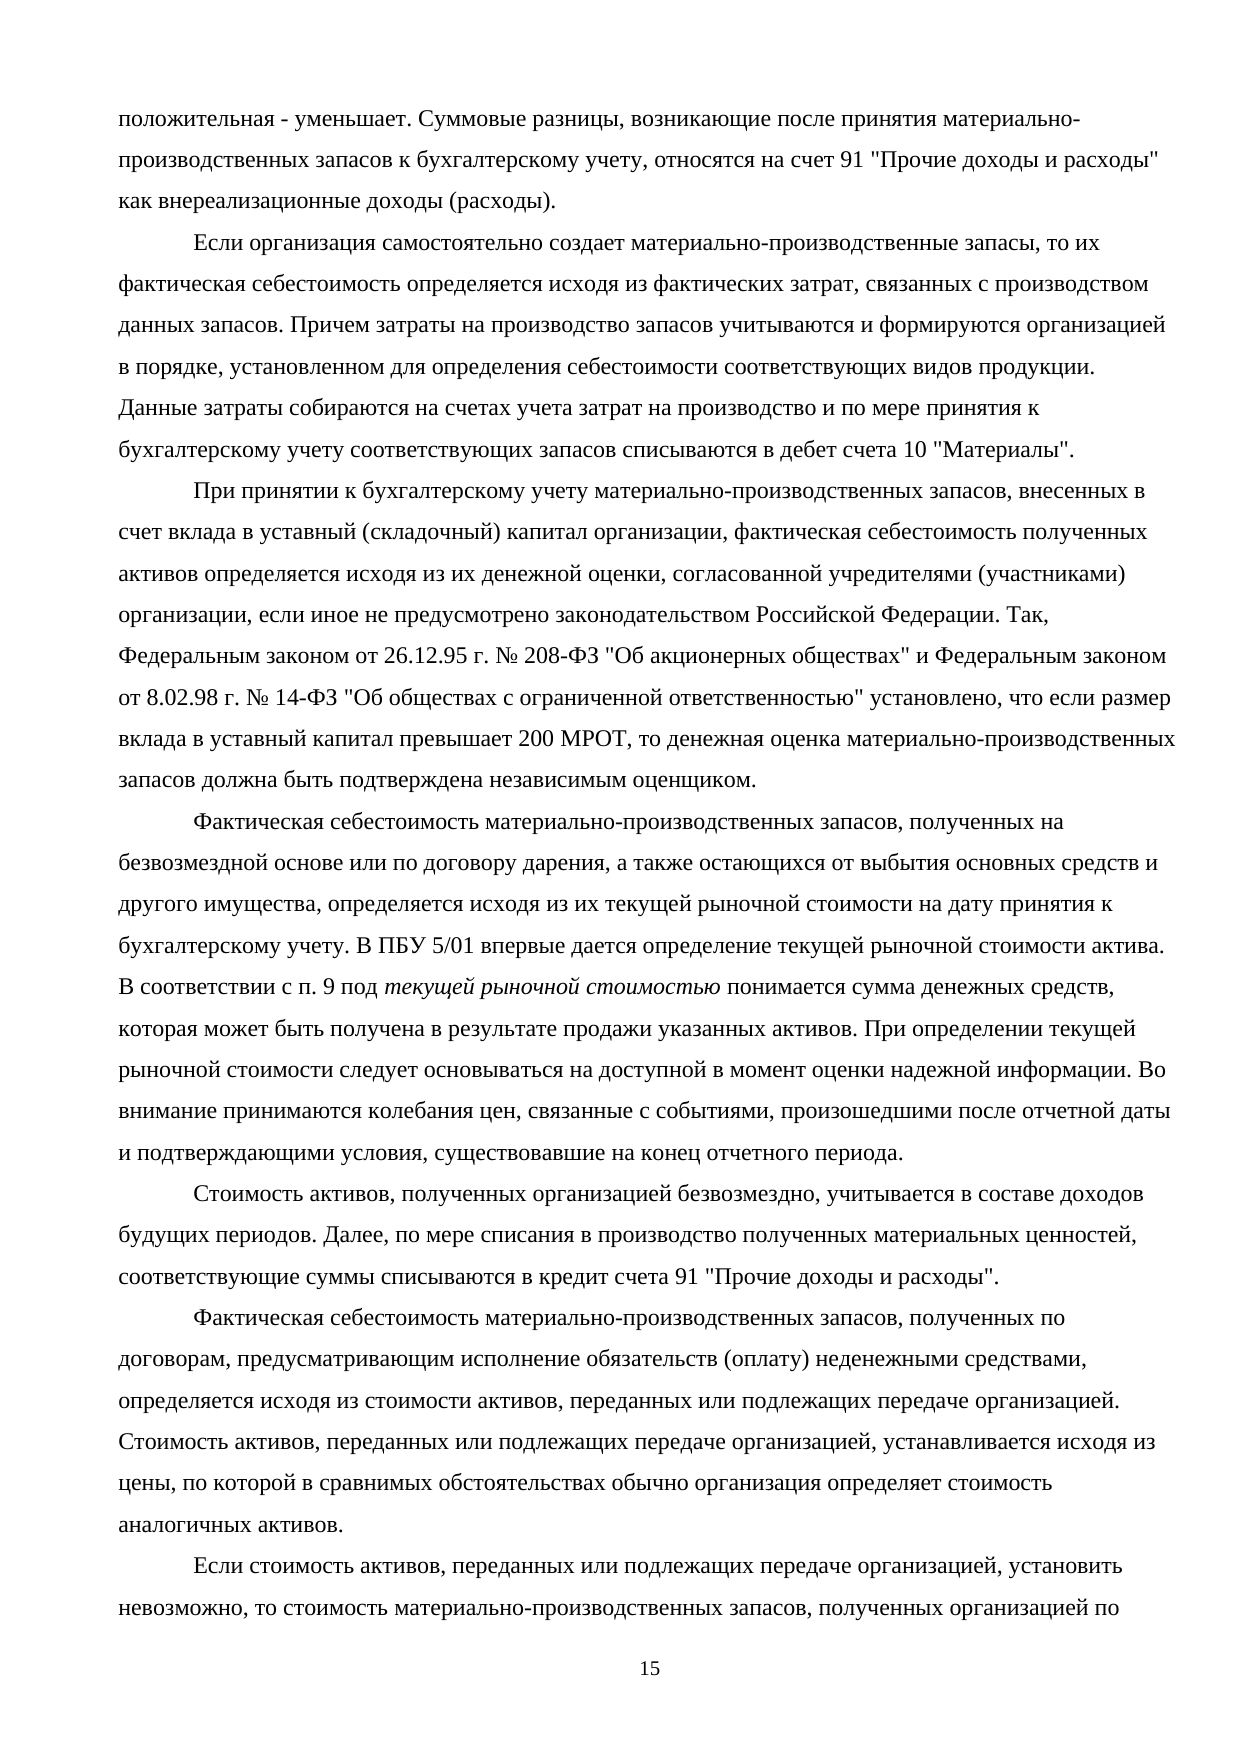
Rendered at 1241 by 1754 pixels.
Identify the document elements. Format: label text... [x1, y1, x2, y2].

text Если организация самостоятельно создает материально-производственные запасы, то их фактическая себестоимость определяется исходя из фактических затрат, связанных с производством данных запасов. Причем затраты на производство запасов учитываются и формируются организацией в порядке, установленном для определения себестоимости соответствующих видов продукции. Данные затраты собираются на счетах учета затрат на производство и по мере принятия к бухгалтерскому учету соответствующих запасов списываются в дебет счета 10 "Материалы". [118, 228, 1181, 462]
text При принятии к бухгалтерскому учету материально-производственных запасов, внесенных в счет вклада в уставный (складочный) капитал организации, фактическая себестоимость полученных активов определяется исходя из их денежной оценки, согласованной учредителями (участниками) организации, если иное не предусмотрено законодательством Российской Федерации. Так, Федеральным законом от 26.12.95 г. № 208-ФЗ "Об акционерных обществах" и Федеральным законом от 8.02.98 г. № 14-ФЗ "Об обществах с ограниченной ответственностью" установлено, что если размер вклада в уставный капитал превышает 200 МРОТ, то денежная оценка материально-производственных запасов должна быть подтверждена независимым оценщиком. [118, 476, 1181, 793]
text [118, 104, 1181, 214]
text Фактическая себестоимость материально-производственных запасов, полученных по договорам, предусматривающим исполнение обязательств (оплату) неденежными средствами, определяется исходя из стоимости активов, переданных или подлежащих передаче организацией. Стоимость активов, переданных или подлежащих передаче организацией, устанавливается исходя из цены, по которой в сравнимых обстоятельствах обычно организация определяет стоимость аналогичных активов. [118, 1303, 1181, 1537]
text Стоимость активов, полученных организацией безвозмездно, учитывается в составе доходов будущих периодов. Далее, по мере списания в производство полученных материальных ценностей, соответствующие суммы списываются в кредит счета 91 "Прочие доходы и расходы". [118, 1179, 1181, 1289]
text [118, 1551, 1181, 1620]
text Фактическая себестоимость материально-производственных запасов, полученных на безвозмездной основе или по договору дарения, а также остающихся от выбытия основных средств и другого имущества, определяется исходя из их текущей рыночной стоимости на дату принятия к бухгалтерскому учету. В ПБУ 5/01 впервые дается определение текущей рыночной стоимости актива. В соответствии с п. 9 под текущей рыночной стоимостью понимается сумма денежных средств, которая может быть получена в результате продажи указанных активов. При определении текущей рыночной стоимости следует основываться на доступной в момент оценки надежной информации. Во внимание принимаются колебания цен, связанные с событиями, произошедшими после отчетной даты и подтверждающими условия, существовавшие на конец отчетного периода. [118, 807, 1181, 1165]
